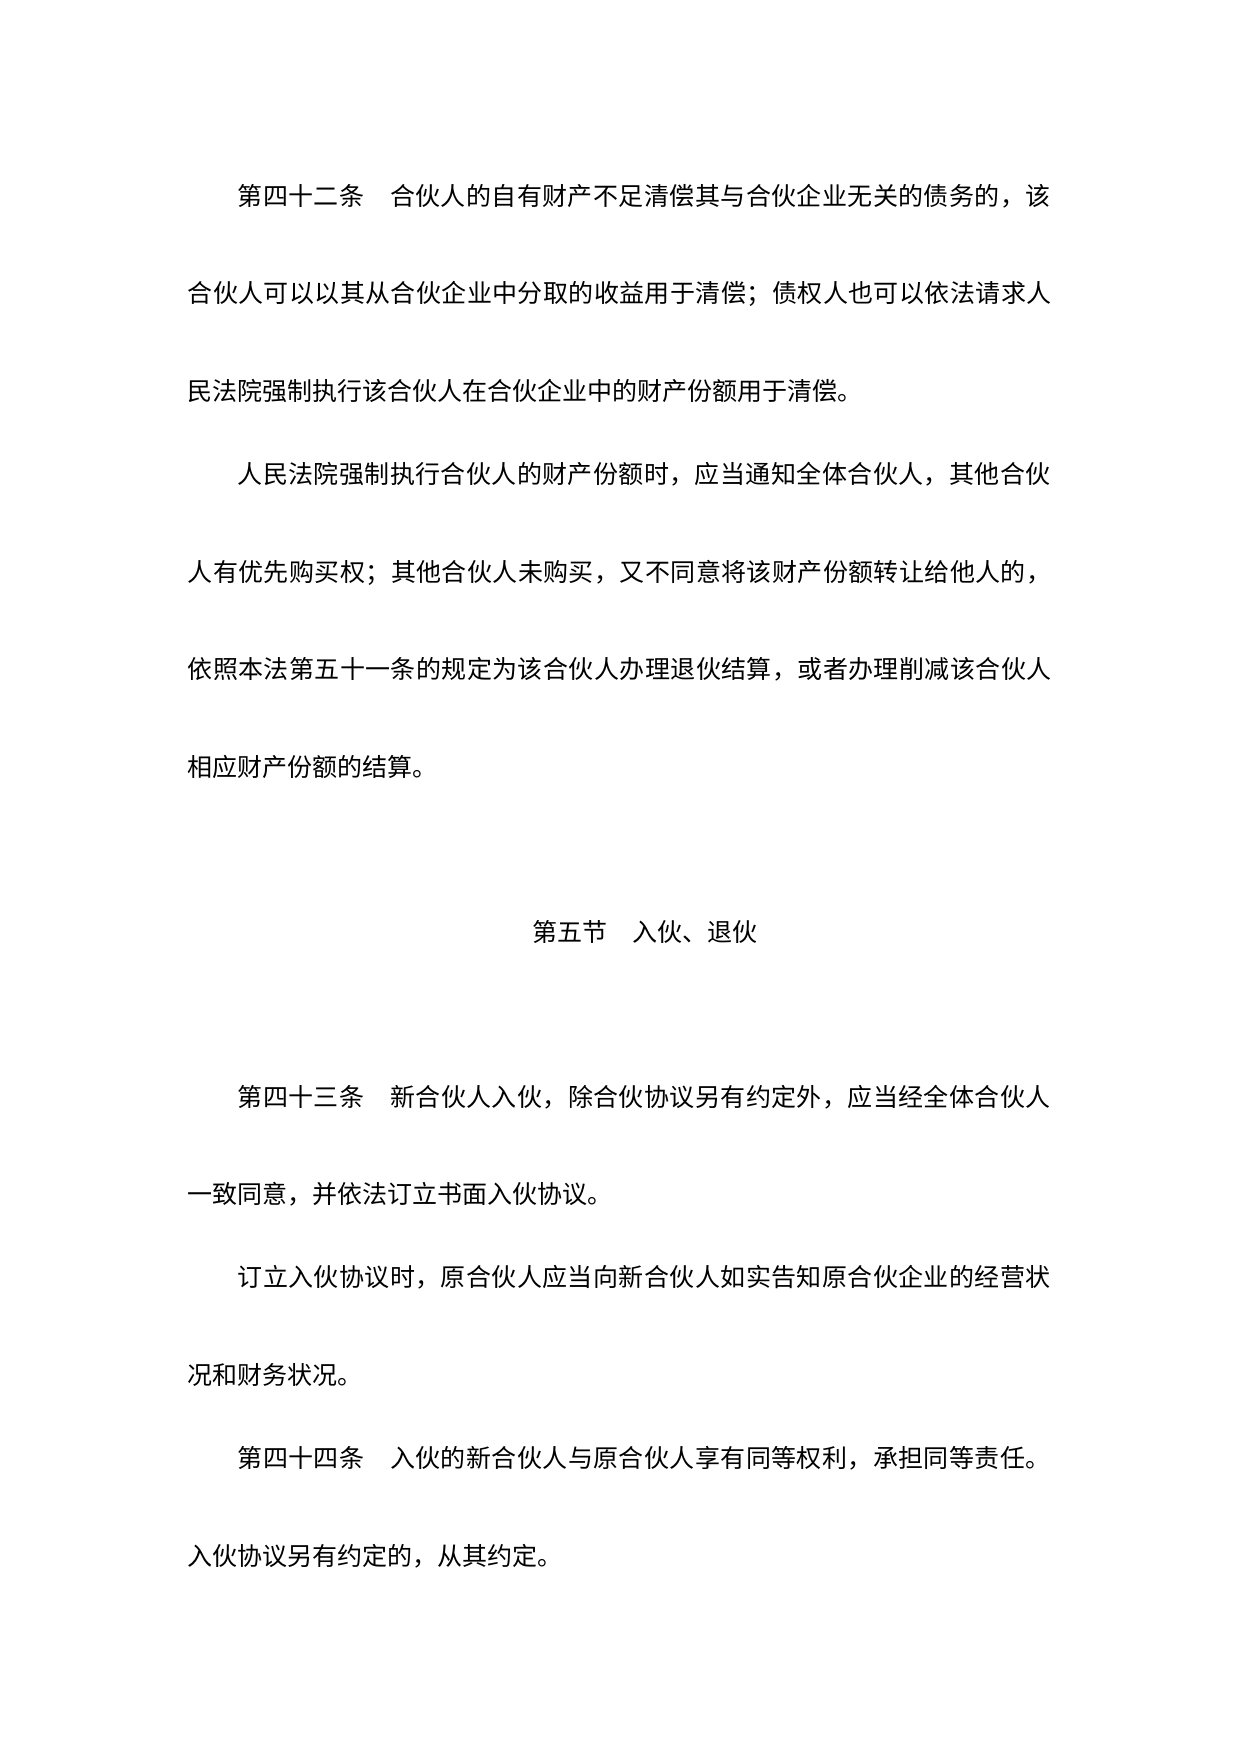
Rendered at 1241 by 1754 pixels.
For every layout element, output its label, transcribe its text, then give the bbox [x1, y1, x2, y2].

text 第四十二条 合伙人的自有财产不足清偿其与合伙企业无关的债务的，该合伙人可以以其从合伙企业中分取的收益用于清偿；债权人也可以依法请求人民法院强制执行该合伙人在合伙企业中的财产份额用于清偿。 [187, 162, 1053, 422]
text 订立入伙协议时，原合伙人应当向新合伙人如实告知原合伙企业的经营状况和财务状况。 [187, 1243, 1053, 1406]
text 第四十三条 新合伙人入伙，除合伙协议另有约定外，应当经全体合伙人一致同意，并依法订立书面入伙协议。 [187, 1063, 1053, 1225]
text 第五节 入伙、退伙 [187, 898, 1053, 963]
text 人民法院强制执行合伙人的财产份额时，应当通知全体合伙人，其他合伙人有优先购买权；其他合伙人未购买，又不同意将该财产份额转让给他人的，依照本法第五十一条的规定为该合伙人办理退伙结算，或者办理削减该合伙人相应财产份额的结算。 [187, 440, 1053, 798]
text 第四十四条 入伙的新合伙人与原合伙人享有同等权利，承担同等责任。入伙协议另有约定的，从其约定。 [187, 1424, 1053, 1587]
